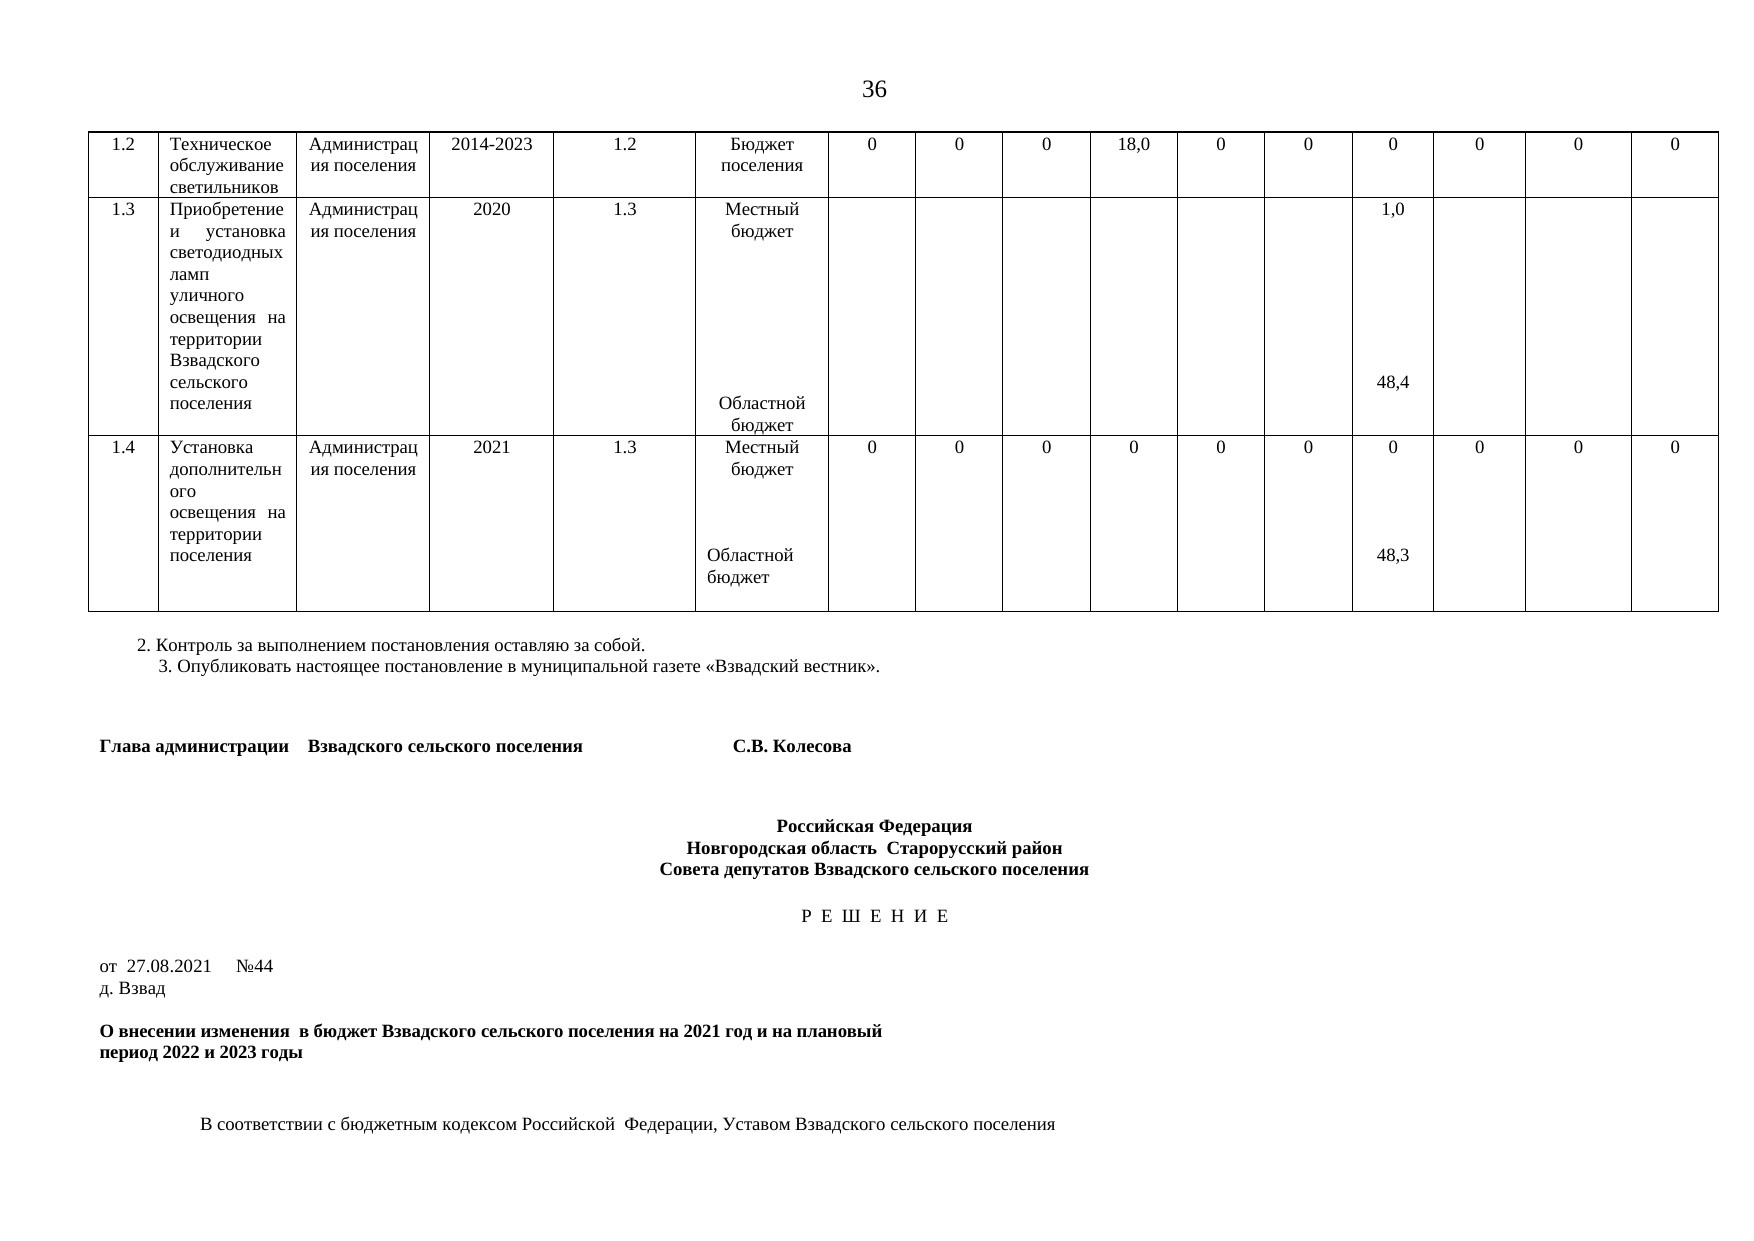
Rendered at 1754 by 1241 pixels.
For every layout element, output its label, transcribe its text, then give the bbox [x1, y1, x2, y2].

table_cell 0 [916, 436, 1002, 611]
table_cell 1.2 [89, 133, 158, 197]
table_cell [1265, 198, 1352, 435]
table_cell 1.2 [554, 133, 695, 197]
table_cell 0 [1265, 133, 1352, 197]
text Глава администрации Взвадского сельского поселения С.В. Колесова [99, 734, 1649, 756]
table_cell Администрация поселения [297, 198, 429, 435]
text д. Взвад [99, 977, 1649, 998]
table_cell [1091, 198, 1177, 435]
table_cell [1632, 198, 1718, 435]
table_cell 0 [829, 133, 915, 197]
table_cell [1434, 198, 1525, 435]
table_cell 0 [1091, 436, 1177, 611]
table_cell 2020 [430, 198, 553, 435]
text Новгородская область Старорусский район [99, 837, 1649, 858]
table_cell 0 [1178, 436, 1264, 611]
table_cell 0 [1526, 133, 1631, 197]
text РЕШЕНИЕ [99, 901, 1649, 926]
table_cell Местный бюджет Областной бюджет [696, 198, 828, 435]
table_cell 0 [1632, 133, 1718, 197]
table_cell [916, 198, 1002, 435]
table_cell 1.3 [554, 436, 695, 611]
table_cell Бюджет поселения [696, 133, 828, 197]
table_cell 0 [1353, 133, 1433, 197]
table_cell 0 [1003, 436, 1090, 611]
table_cell 1.3 [89, 198, 158, 435]
text О внесении изменения в бюджет Взвадского сельского поселения на 2021 год и на плановый [99, 1020, 1649, 1041]
table_cell 0 48,3 [1353, 436, 1433, 611]
table_cell 1.4 [89, 436, 158, 611]
text 3. Опубликовать настоящее постановление в муниципальной газете «Взвадский вестник». [99, 655, 1649, 677]
table_cell Техническое обслуживание светильников [159, 133, 296, 197]
table_cell 0 [1434, 133, 1525, 197]
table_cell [297, 133, 429, 197]
text Российская Федерация [99, 815, 1649, 837]
table_cell 18,0 [1091, 133, 1177, 197]
text 2. Контроль за выполнением постановления оставляю за собой. [99, 634, 1649, 655]
table_cell Администрация поселения [297, 436, 429, 611]
table_cell 0 [1632, 436, 1718, 611]
table_cell 0 [1265, 436, 1352, 611]
table_cell [1178, 198, 1264, 435]
table_cell [829, 198, 915, 435]
table_cell 1,0 48,4 [1353, 198, 1433, 435]
table_cell 0 [1178, 133, 1264, 197]
table_cell 0 [1003, 133, 1090, 197]
table_cell [1526, 198, 1631, 435]
table_cell 0 [829, 436, 915, 611]
table_cell 2014-2023 [430, 133, 553, 197]
table_cell 0 [1434, 436, 1525, 611]
table_cell 0 [916, 133, 1002, 197]
table_cell 0 [1526, 436, 1631, 611]
text период 2022 и 2023 годы [99, 1041, 1649, 1063]
text Совета депутатов Взвадского сельского поселения [99, 858, 1649, 880]
table_cell 2021 [430, 436, 553, 611]
table_cell 1.3 [554, 198, 695, 435]
table_cell Приобретение и установка светодиодных ламп уличного освещения на территории Взвадского сельского поселения [159, 198, 296, 435]
table_cell [1003, 198, 1090, 435]
table_cell Местный бюджет Областной бюджет [696, 436, 828, 611]
table_cell Установка дополнительного освещения на территории поселения [159, 436, 296, 611]
text от 27.08.2021 №44 [99, 955, 1649, 977]
text В соответствии с бюджетным кодексом Российской Федерации, Уставом Взвадского сельского поселения [134, 1113, 1649, 1135]
